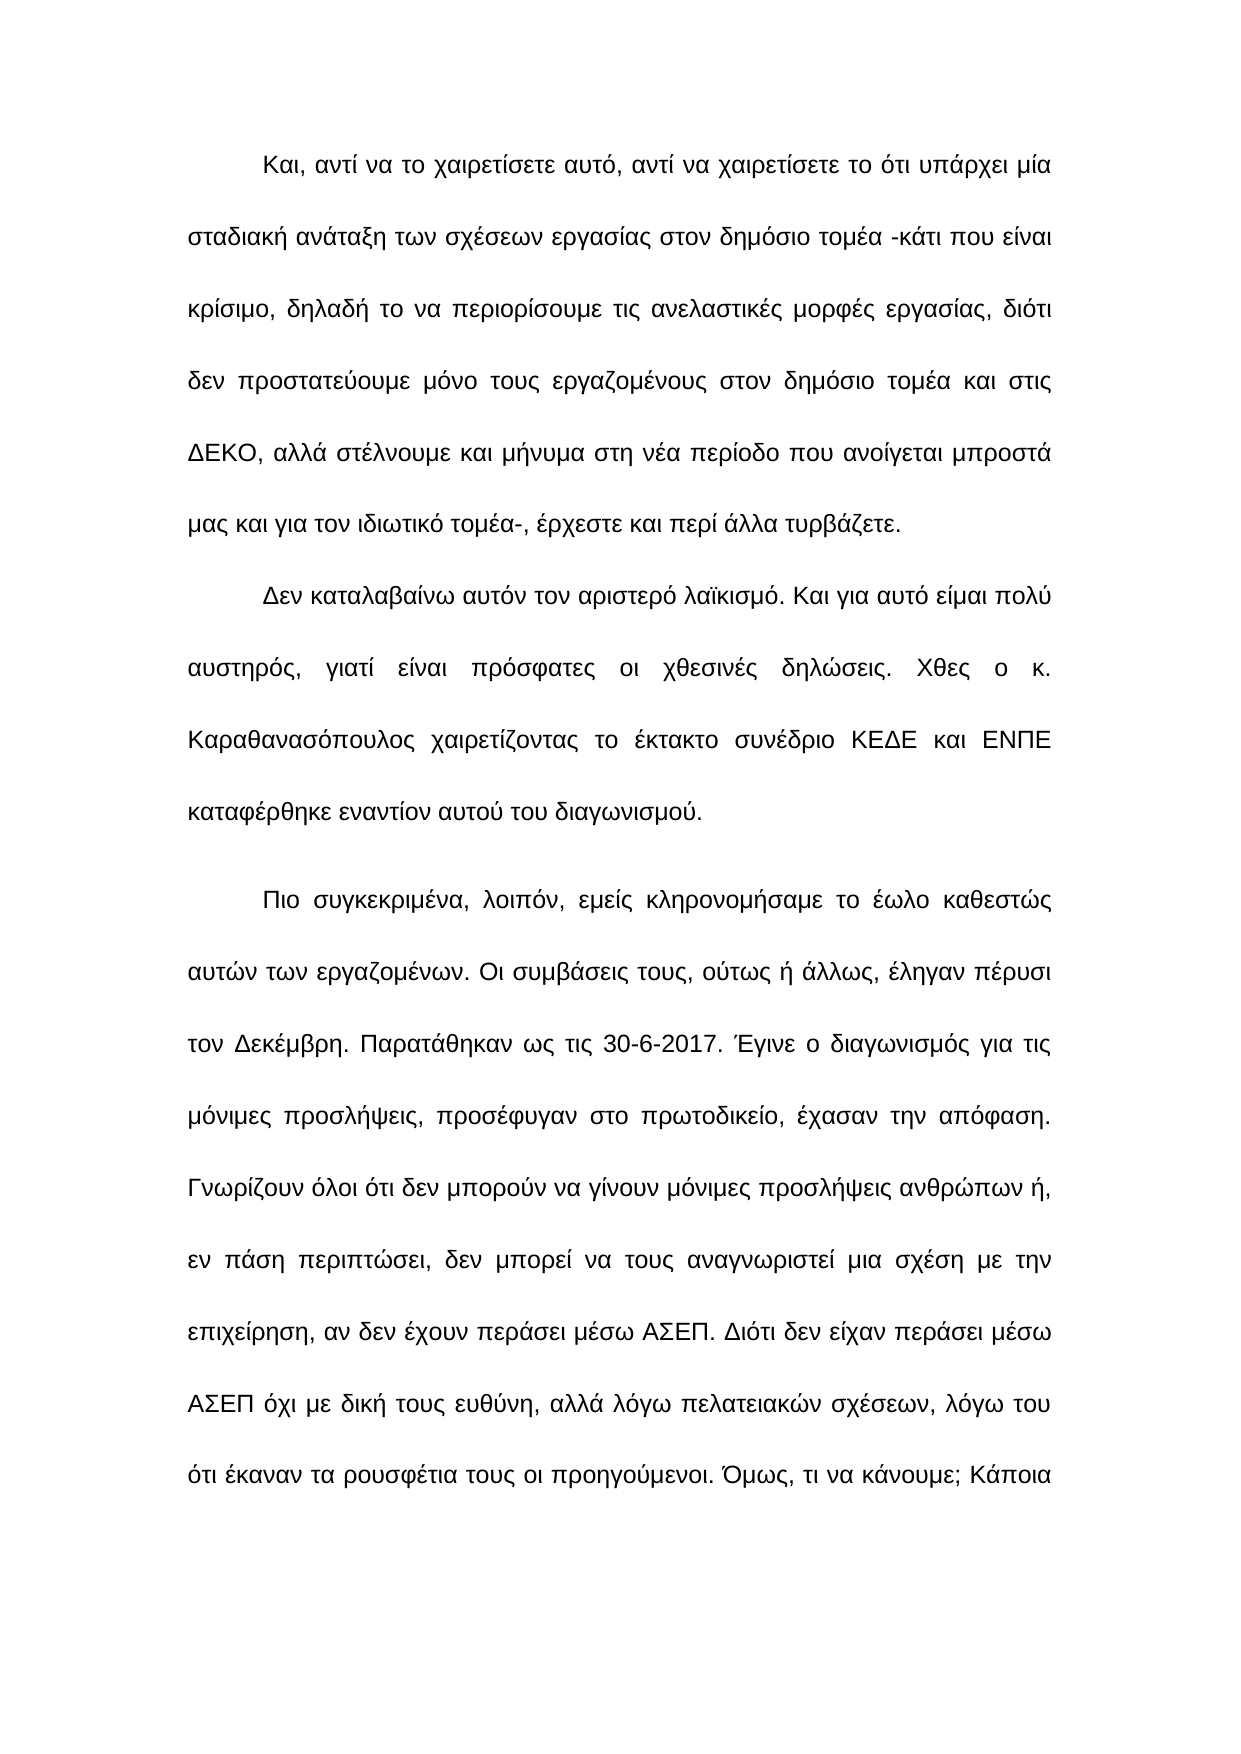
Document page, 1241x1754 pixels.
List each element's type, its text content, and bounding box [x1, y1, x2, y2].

text Και, αντί να το χαιρετίσετε αυτό, αντί να χαιρετίσετε το ότι υπάρχει μία σταδιακή ανάταξη των σχέσεων εργασίας στον δημόσιο τομέα -κάτι που είναι κρίσιμο, δηλαδή το να περιορίσουμε τις ανελαστικές μορφές εργασίας, διότι δεν προστατεύουμε μόνο τους εργαζομένους στον δημόσιο τομέα και στις ΔΕΚΟ, αλλά στέλνουμε και μήνυμα στη νέα περίοδο που ανοίγεται μπροστά μας και για τον ιδιωτικό τομέα-, έρχεστε και περί άλλα τυρβάζετε. [187, 150, 1053, 538]
text Δεν καταλαβαίνω αυτόν τον αριστερό λαϊκισμό. Και για αυτό είμαι πολύ αυστηρός, γιατί είναι πρόσφατες οι χθεσινές δηλώσεις. Χθες ο κ. Καραθανασόπουλος χαιρετίζοντας το έκτακτο συνέδριο ΚΕΔΕ και ΕΝΠΕ καταφέρθηκε εναντίον αυτού του διαγωνισμού. [187, 581, 1053, 826]
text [187, 885, 1053, 1489]
